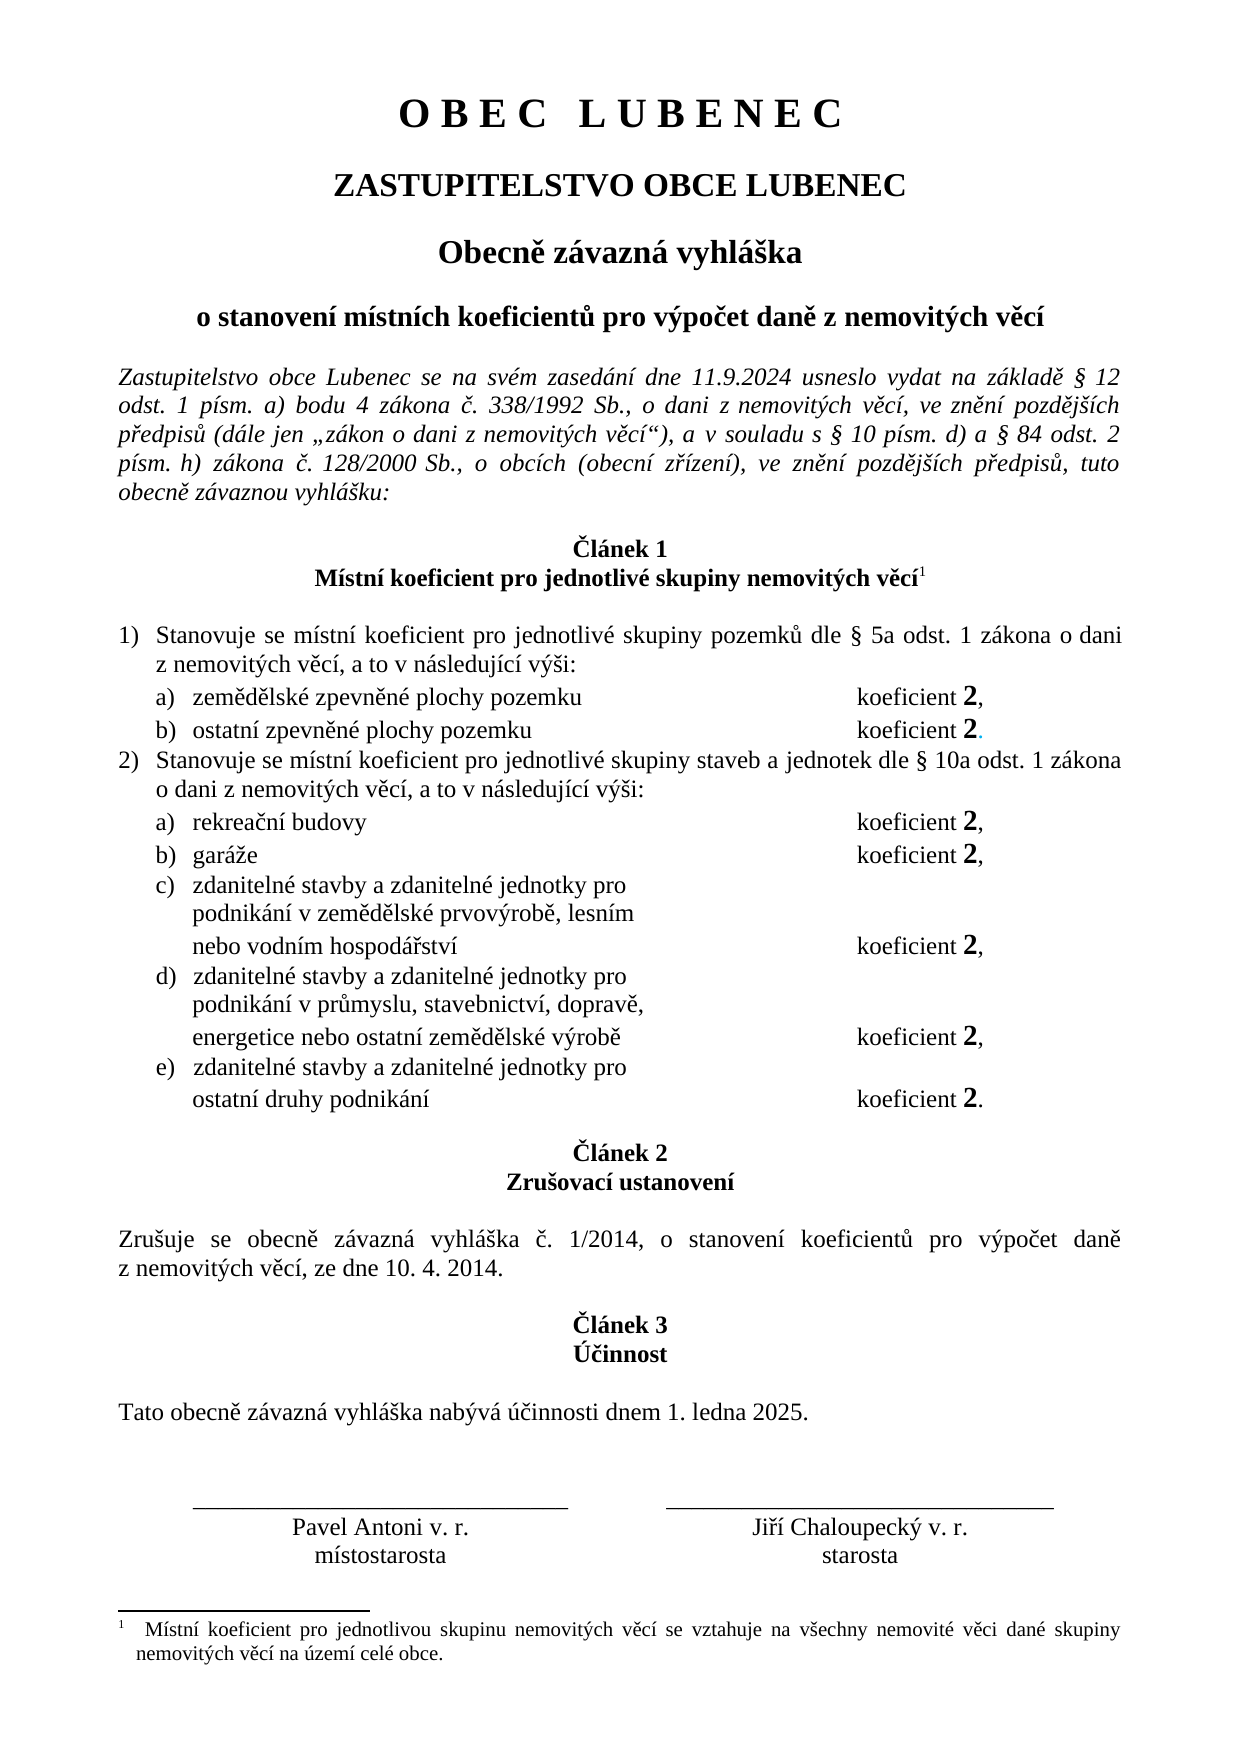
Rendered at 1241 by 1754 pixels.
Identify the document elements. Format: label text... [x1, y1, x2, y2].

list podnikání v průmyslu, stavebnictví, dopravě, [192, 989, 1122, 1018]
table_header ______________________________ [140, 1483, 620, 1512]
text O B E C L U B E N E C [118, 89, 1122, 137]
list podnikání v zemědělské prvovýrobě, lesním [192, 898, 1122, 927]
list ostatní zpevněné plochy pozemku koeficient 2. [155, 712, 1122, 745]
list ostatní druhy podnikání koeficient 2. [192, 1081, 1122, 1114]
text Článek 1 [118, 534, 1122, 563]
list zdanitelné stavby a zdanitelné jednotky pro [156, 1052, 1122, 1081]
list garáže koeficient 2, [155, 836, 1122, 870]
table_header _______________________________ [620, 1483, 1100, 1512]
list rekreační budovy koeficient 2, [155, 803, 1122, 836]
table_cell Pavel Antoni v. r. místostarosta [140, 1512, 620, 1569]
list zdanitelné stavby a zdanitelné jednotky pro [156, 961, 1122, 989]
text Obecně závazná vyhláška [118, 232, 1122, 271]
text o stanovení místních koeficientů pro výpočet daně z nemovitých věcí [118, 299, 1122, 333]
text Místní koeficient pro jednotlivé skupiny nemovitých věcí [118, 563, 1122, 592]
list Stanovuje se místní koeficient pro jednotlivé skupiny staveb a jednotek dle § 10a odst. 1 zákona o dani z nemovitých věcí, a to v následující výši: [118, 745, 1122, 803]
text Zrušuje se obecně závazná vyhláška č. 1/2014, o stanovení koeficientů pro výpočet daně z nemovitých věcí, ze dne 10. 4. 2014. [118, 1224, 1122, 1282]
text ZASTUPITELSTVO OBCE LUBENEC [118, 165, 1122, 204]
text Článek 3 [118, 1311, 1122, 1339]
text Zrušovací ustanovení [118, 1167, 1122, 1196]
table_cell Jiří Chaloupecký v. r. starosta [620, 1512, 1100, 1569]
text Zastupitelstvo obce Lubenec se na svém zasedání dne 11.9.2024 usneslo vydat na základě § 12 odst. 1 písm. a) bodu 4 zákona č. 338/1992 Sb., o dani z nemovitých věcí, ve znění pozdějších předpisů (dále jen „zákon o dani z nemovitých věcí“), a v souladu s § 10 písm. d) a § 84 odst. 2 písm. h) zákona č. 128/2000 Sb., o obcích (obecní zřízení), ve znění pozdějších předpisů, tuto obecně závaznou vyhlášku: [118, 362, 1122, 506]
list nebo vodním hospodářství koeficient 2, [192, 927, 1122, 961]
list Stanovuje se místní koeficient pro jednotlivé skupiny pozemků dle § 5a odst. 1 zákona o dani z nemovitých věcí, a to v následující výši: [118, 621, 1122, 678]
text Článek 2 [118, 1138, 1122, 1167]
list energetice nebo ostatní zemědělské výrobě koeficient 2, [192, 1018, 1122, 1052]
list zemědělské zpevněné plochy pozemku koeficient 2, [155, 678, 1122, 712]
text Účinnost [118, 1339, 1122, 1368]
list zdanitelné stavby a zdanitelné jednotky pro [155, 870, 1122, 898]
text Tato obecně závazná vyhláška nabývá účinnosti dnem 1. ledna 2025. [118, 1397, 1122, 1426]
